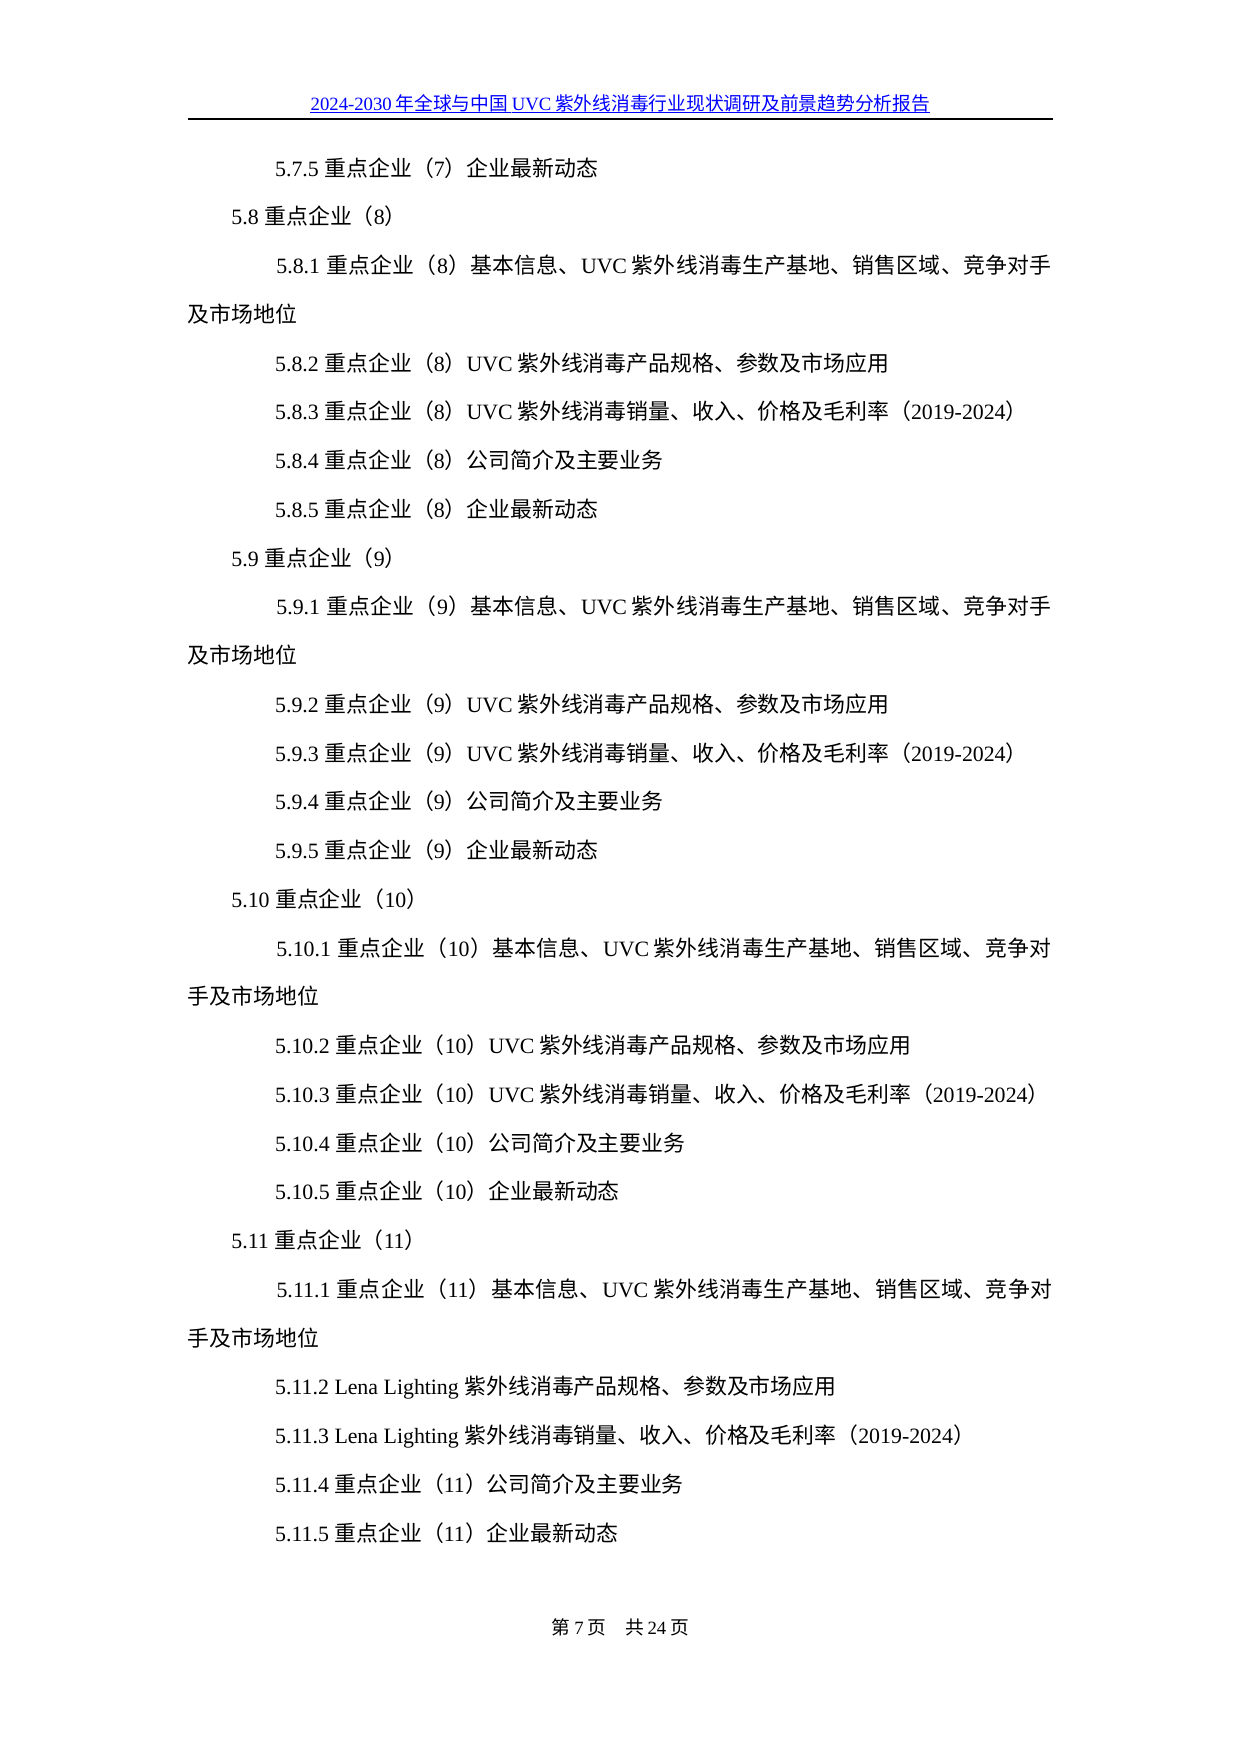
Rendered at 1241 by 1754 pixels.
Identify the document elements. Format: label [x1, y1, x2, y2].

text [187, 150, 1053, 1548]
